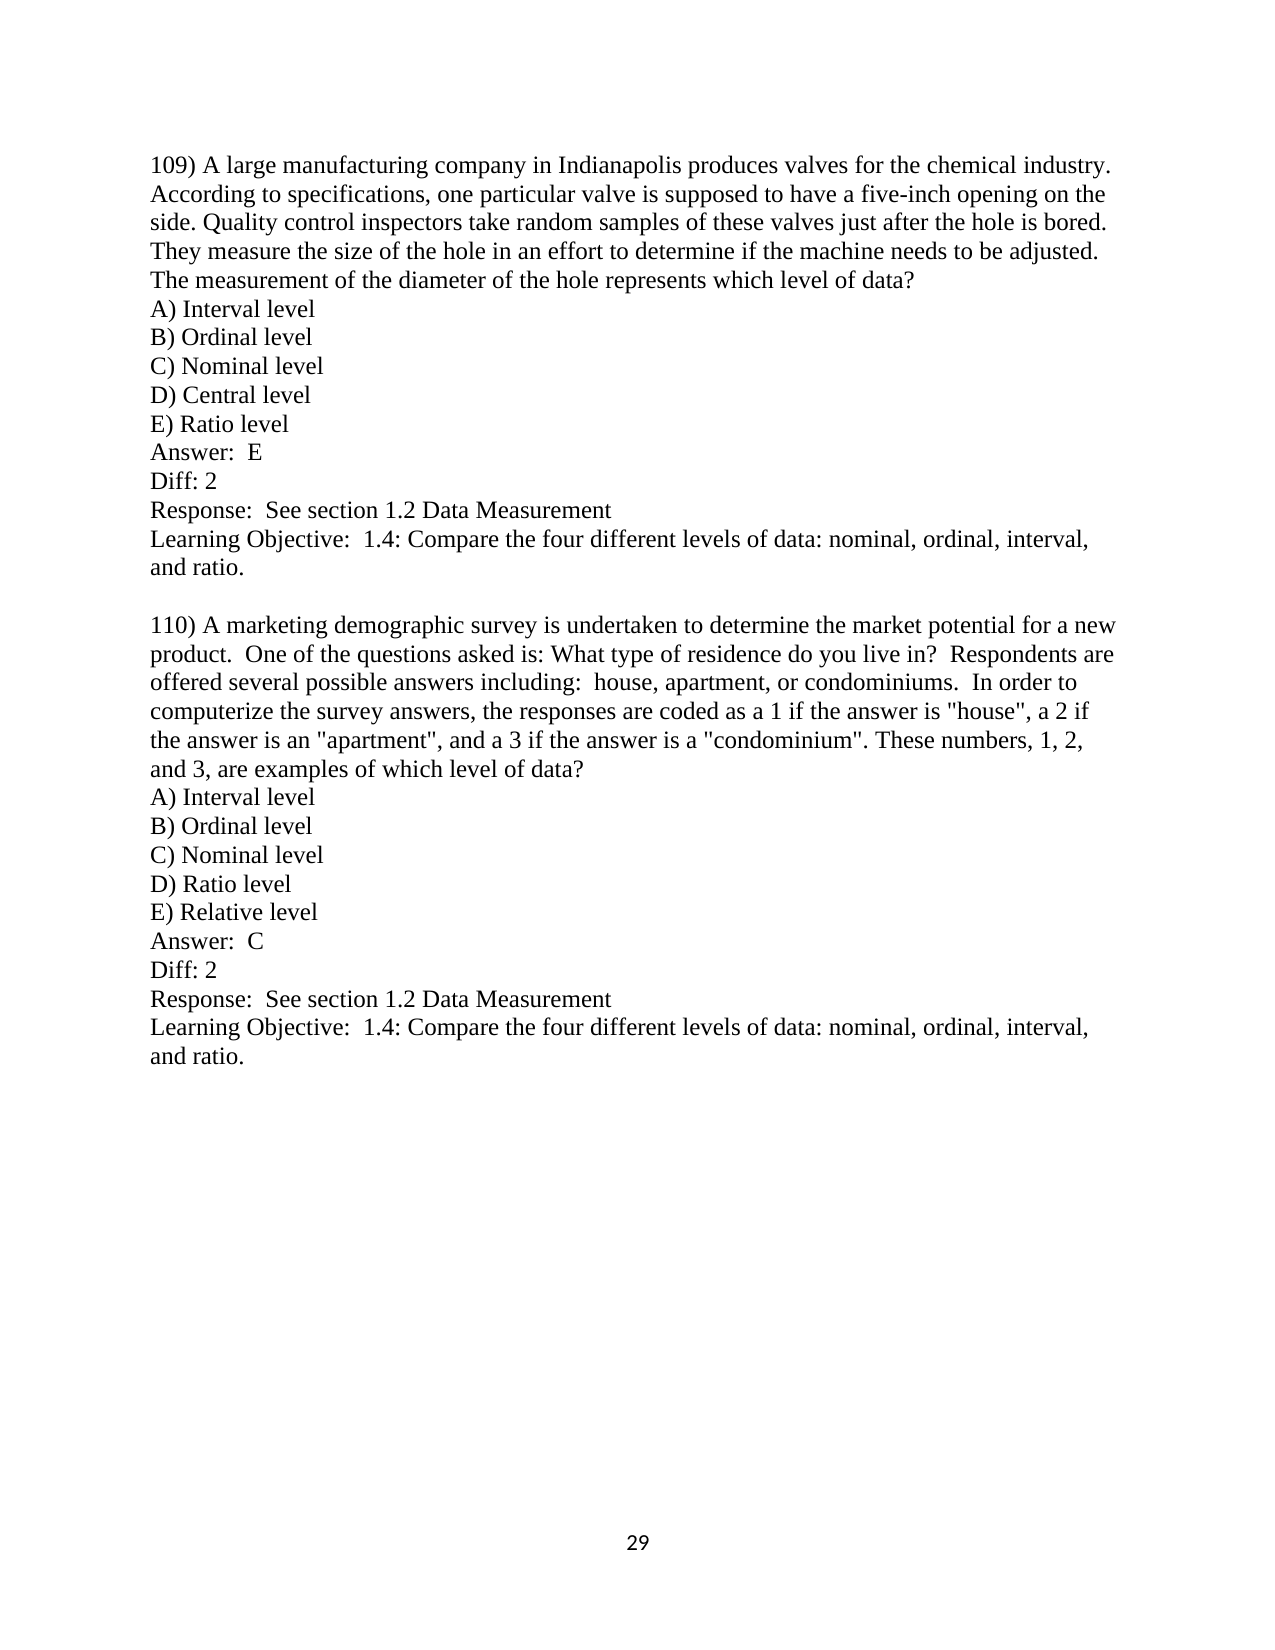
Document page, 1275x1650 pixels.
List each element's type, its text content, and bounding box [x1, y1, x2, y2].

text Learning Objective: 1.4: Compare the four different levels of data: nominal, ordinal, interval, and ratio. [150, 1012, 1125, 1070]
text D) Ratio level [150, 869, 1125, 897]
text 110) A marketing demographic survey is undertaken to determine the market potential for a new product. One of the questions asked is: What type of residence do you live in? Respondents are offered several possible answers including: house, apartment, or condominiums. In order to computerize the survey answers, the responses are coded as a 1 if the answer is "house", a 2 if the answer is an "apartment", and a 3 if the answer is a "condominium". These numbers, 1, 2, and 3, are examples of which level of data? [150, 610, 1125, 782]
text B) Ordinal level [150, 811, 1125, 840]
text E) Ratio level [150, 409, 1125, 437]
text Diff: 2 [150, 955, 1125, 984]
text C) Nominal level [150, 840, 1125, 869]
text Response: See section 1.2 Data Measurement [150, 984, 1125, 1012]
text Answer: C [150, 926, 1125, 955]
text E) Relative level [150, 897, 1125, 926]
text According to specifications, one particular valve is supposed to have a five-inch opening on the side. Quality control inspectors take random samples of these valves just after the hole is bored. They measure the size of the hole in an effort to determine if the machine needs to be adjusted. The measurement of the diameter of the hole represents which level of data? [150, 179, 1125, 294]
text Answer: E [150, 437, 1125, 466]
text C) Nominal level [150, 351, 1125, 380]
text A) Interval level [150, 782, 1125, 811]
text 109) A large manufacturing company in Indianapolis produces valves for the chemical industry. [150, 150, 1125, 179]
text D) Central level [150, 380, 1125, 409]
text Diff: 2 [150, 466, 1125, 495]
text Response: See section 1.2 Data Measurement [150, 495, 1125, 524]
text A) Interval level [150, 294, 1125, 322]
text B) Ordinal level [150, 322, 1125, 351]
text Learning Objective: 1.4: Compare the four different levels of data: nominal, ordinal, interval, and ratio. [150, 524, 1125, 581]
